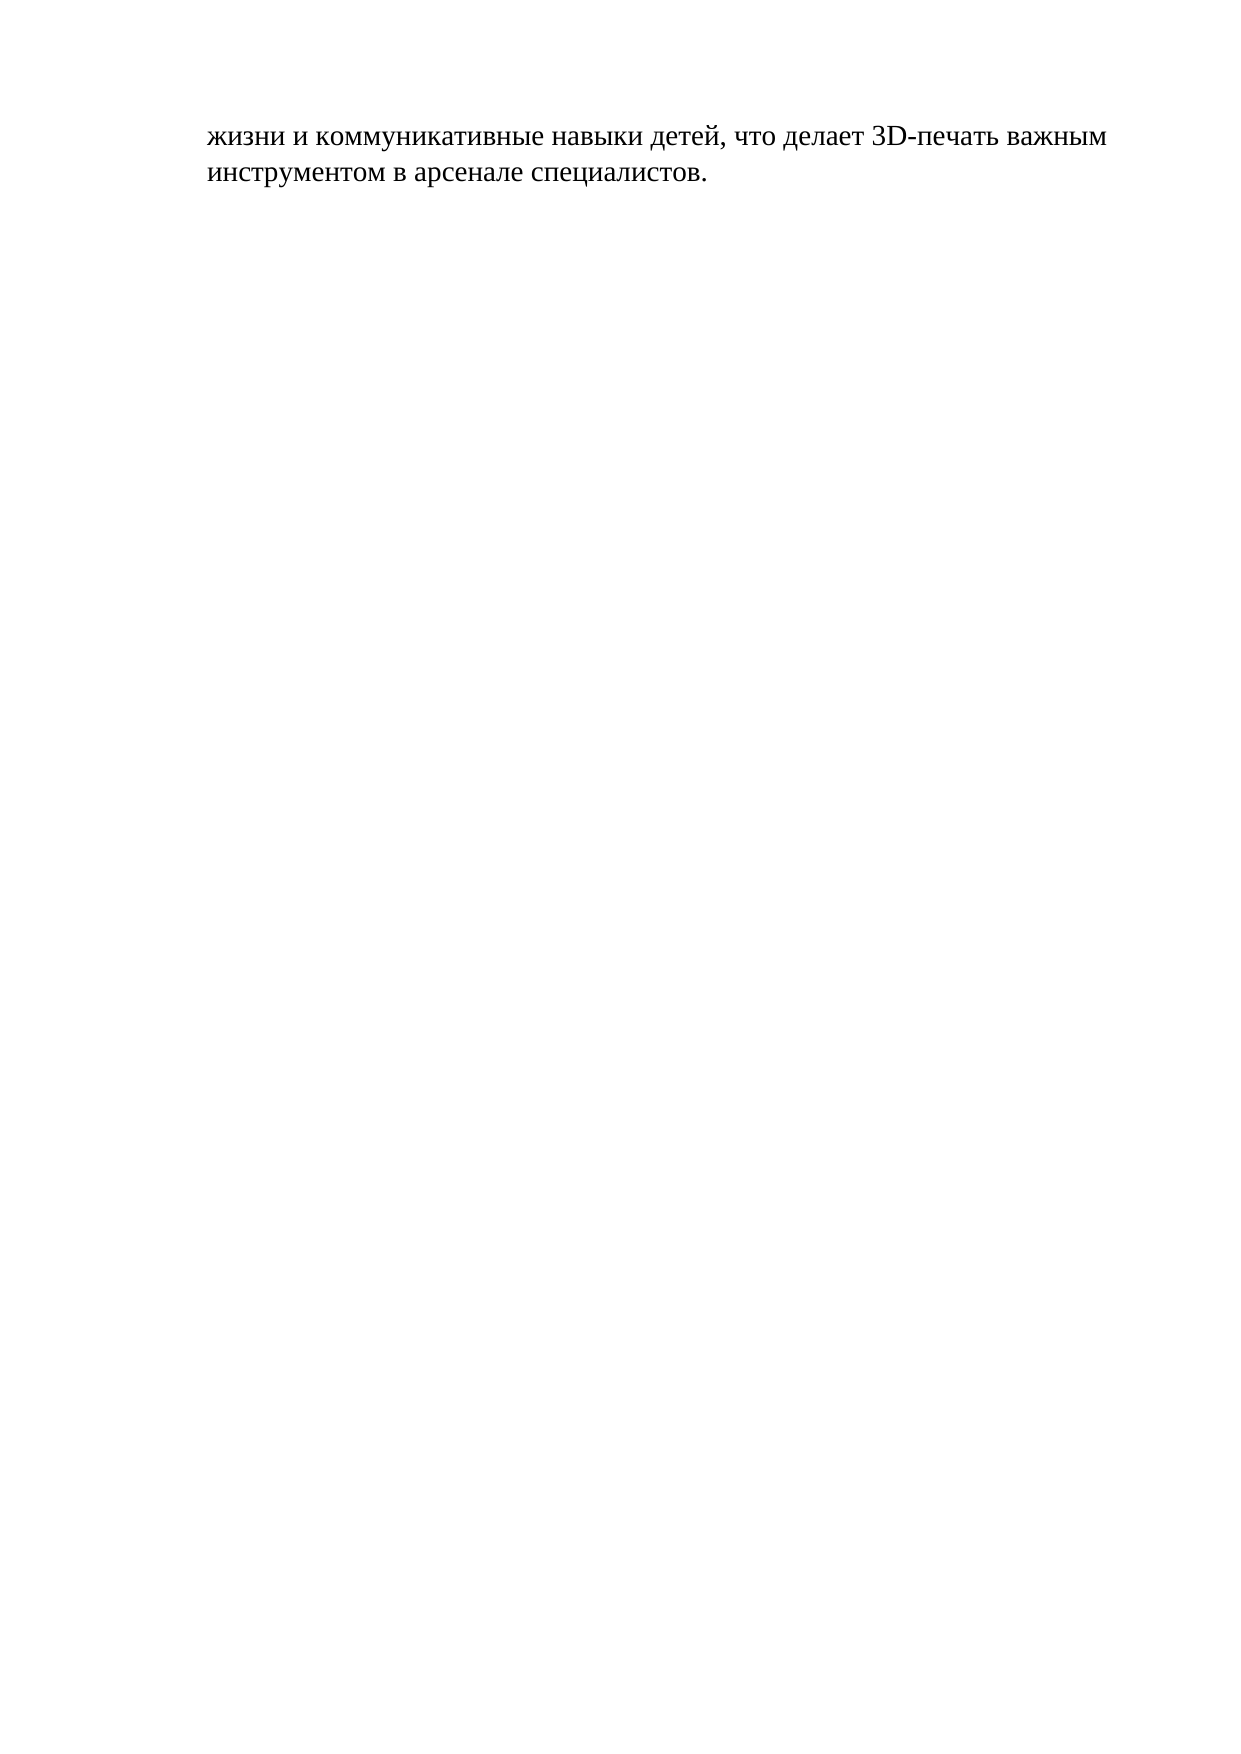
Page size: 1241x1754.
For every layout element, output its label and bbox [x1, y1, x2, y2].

text [207, 118, 1152, 188]
